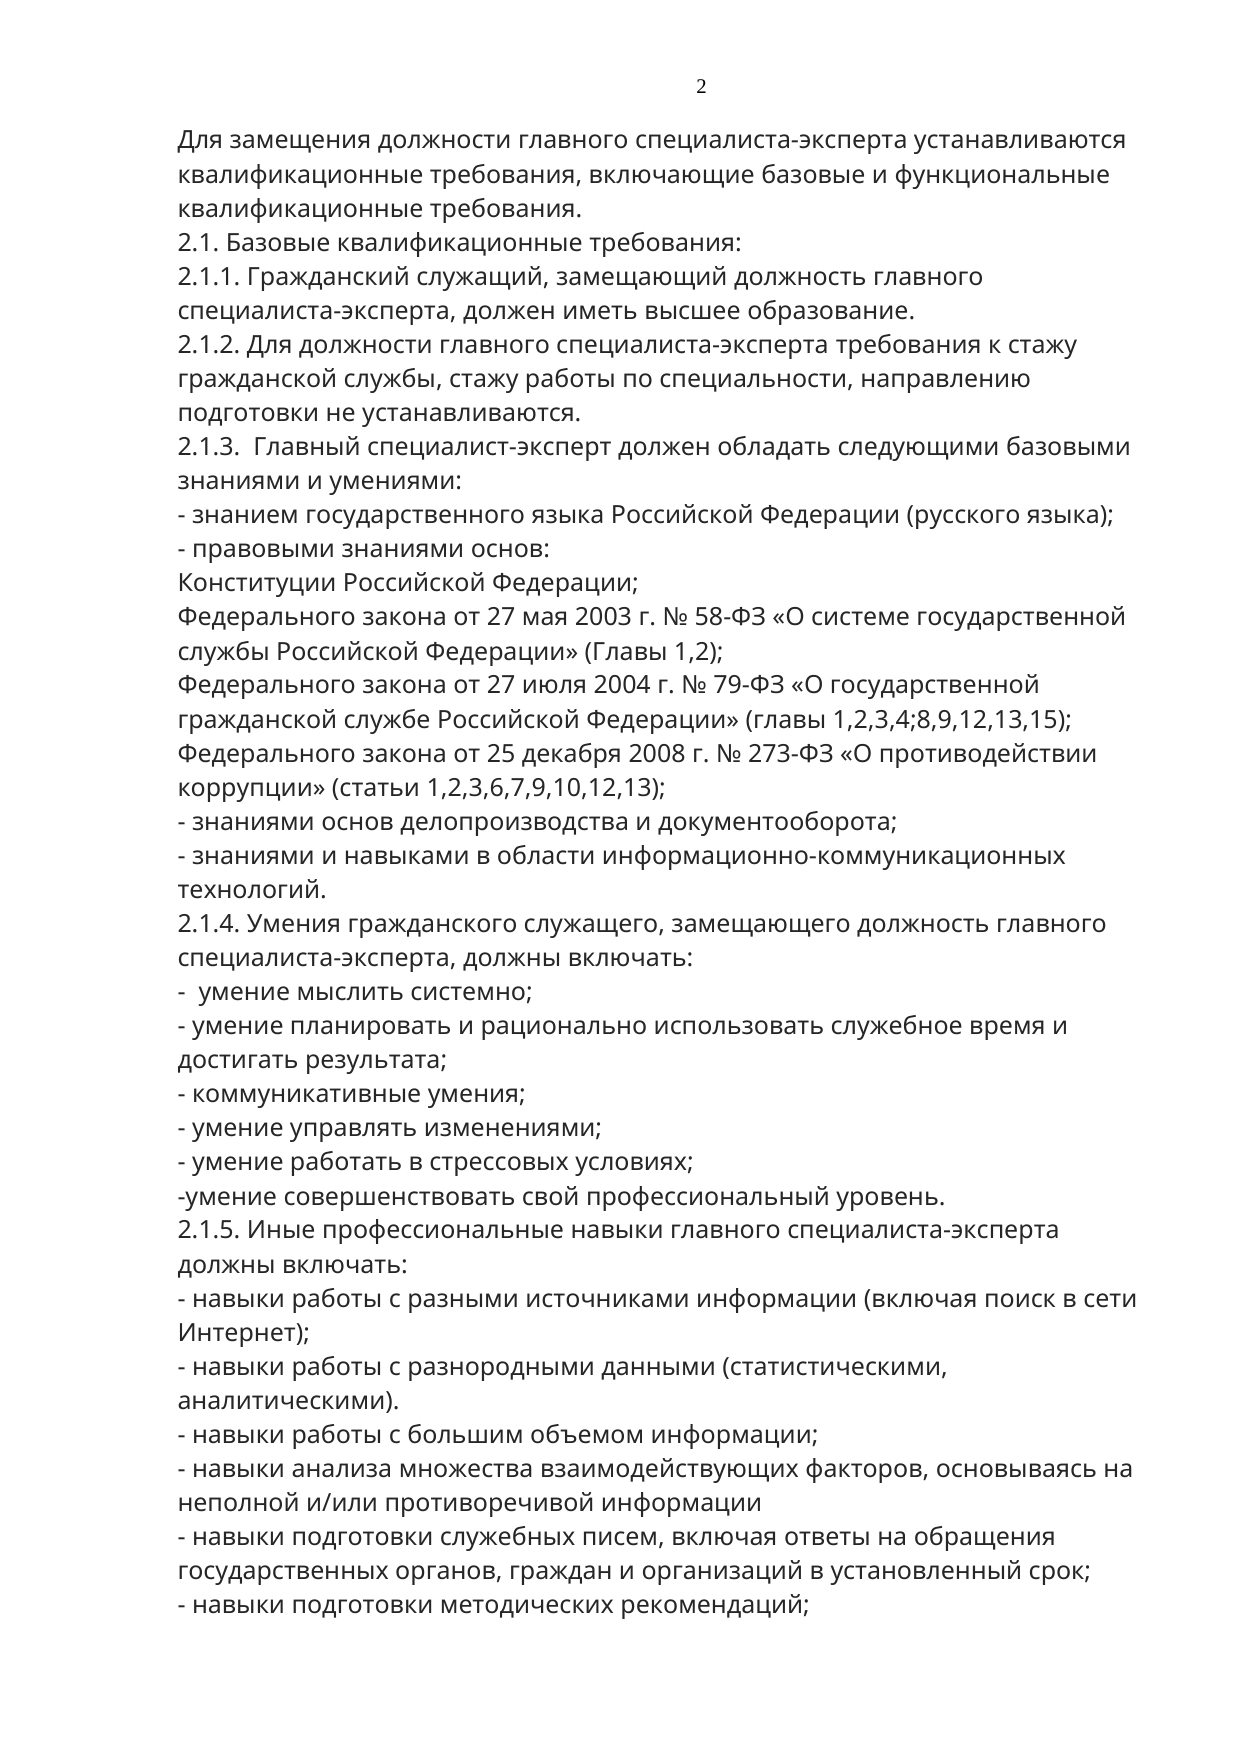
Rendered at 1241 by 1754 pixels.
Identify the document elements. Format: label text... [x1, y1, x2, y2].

text 2.1. Базовые квалификационные требования: [177, 224, 1152, 258]
text - коммуникативные умения; [177, 1076, 1152, 1110]
text 2.1.1. Гражданский служащий, замещающий должность главного специалиста-эксперта, должен иметь высшее образование. [177, 258, 1152, 327]
text - навыки подготовки служебных писем, включая ответы на обращения государственных органов, граждан и организаций в установленный срок; [177, 1519, 1152, 1587]
text -умение совершенствовать свой профессиональный уровень. [177, 1178, 1152, 1212]
text - умение планировать и рационально использовать служебное время и достигать результата; [177, 1008, 1152, 1076]
text 2.1.4. Умения гражданского служащего, замещающего должность главного специалиста-эксперта, должны включать: [177, 906, 1152, 974]
text - знаниями основ делопроизводства и документооборота; [177, 803, 1152, 837]
text - навыки работы с большим объемом информации; [177, 1417, 1152, 1451]
text Федерального закона от 27 мая 2003 г. № 58-ФЗ «О системе государственной службы Российской Федерации» (Главы 1,2); [177, 599, 1152, 667]
text 2.1.5. Иные профессиональные навыки главного специалиста-эксперта должны включать: [177, 1212, 1152, 1280]
text - знанием государственного языка Российской Федерации (русского языка); [177, 497, 1152, 531]
text - навыки анализа множества взаимодействующих факторов, основываясь на неполной и/или противоречивой информации [177, 1451, 1152, 1519]
text 2.1.3. Главный специалист-эксперт должен обладать следующими базовыми знаниями и умениями: [177, 429, 1152, 497]
text - умение работать в стрессовых условиях; [177, 1144, 1152, 1178]
text - навыки работы с разными источниками информации (включая поиск в сети Интернет); [177, 1280, 1152, 1348]
text - навыки подготовки методических рекомендаций; [177, 1587, 1152, 1621]
text Конституции Российской Федерации; [177, 565, 1152, 599]
text - навыки работы с разнородными данными (статистическими, аналитическими). [177, 1348, 1152, 1417]
text Федерального закона от 27 июля 2004 г. № 79-ФЗ «О государственной гражданской службе Российской Федерации» (главы 1,2,3,4;8,9,12,13,15); [177, 667, 1152, 735]
text - правовыми знаниями основ: [177, 531, 1152, 565]
text - знаниями и навыками в области информационно-коммуникационных технологий. [177, 837, 1152, 906]
text - умение мыслить системно; [177, 974, 1152, 1008]
text - умение управлять изменениями; [177, 1110, 1152, 1144]
text 2.1.2. Для должности главного специалиста-эксперта требования к стажу гражданской службы, стажу работы по специальности, направлению подготовки не устанавливаются. [177, 327, 1152, 429]
text Для замещения должности главного специалиста-эксперта устанавливаются квалификационные требования, включающие базовые и функциональные квалификационные требования. [177, 122, 1152, 224]
text Федерального закона от 25 декабря 2008 г. № 273-ФЗ «О противодействии коррупции» (статьи 1,2,3,6,7,9,10,12,13); [177, 735, 1152, 803]
